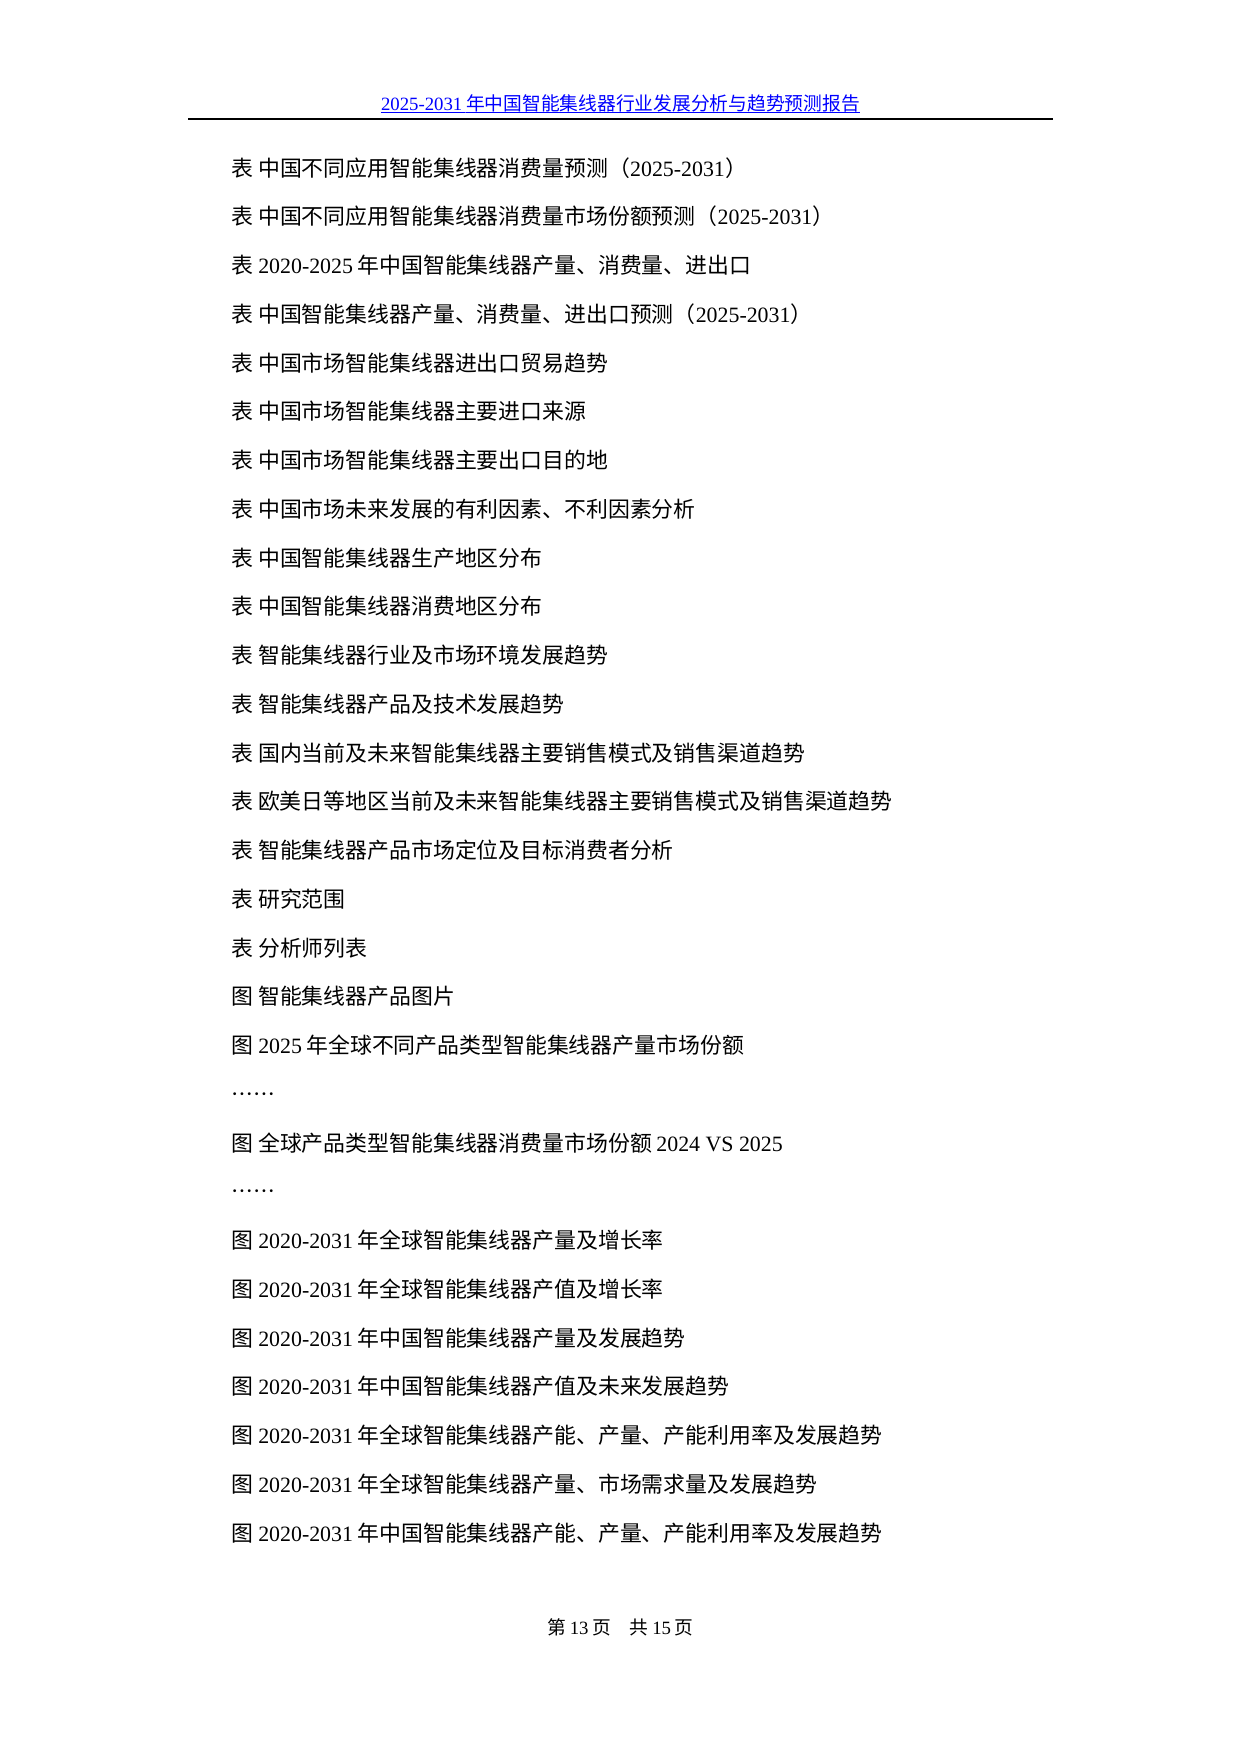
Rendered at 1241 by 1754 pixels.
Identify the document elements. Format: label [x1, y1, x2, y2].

text [187, 150, 1053, 1548]
